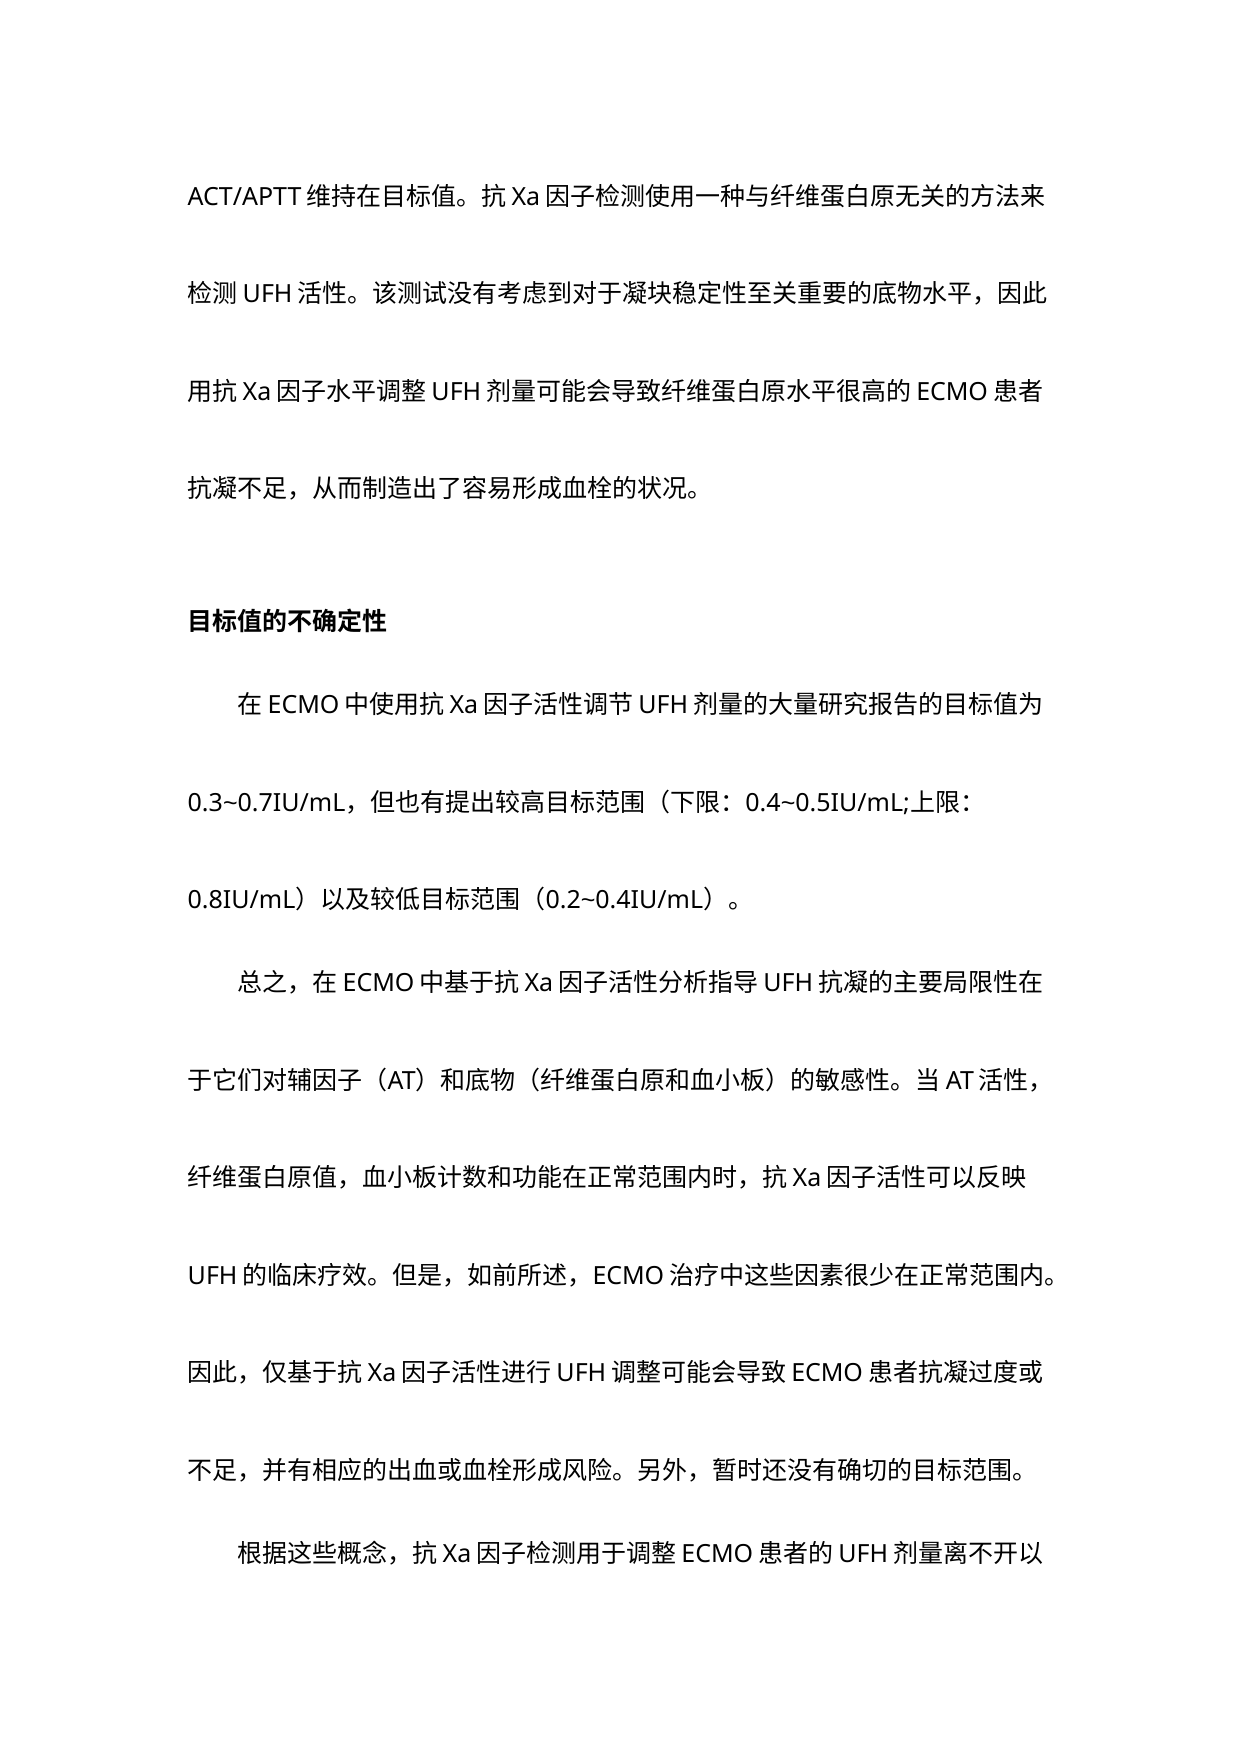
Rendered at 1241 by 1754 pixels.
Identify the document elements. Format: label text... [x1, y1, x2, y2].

text 目标值的不确定性 [187, 587, 1053, 652]
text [187, 1519, 1053, 1584]
text 在ECMO中使用抗Xa因子活性调节UFH剂量的大量研究报告的目标值为0.3~0.7IU/mL，但也有提出较高目标范围（下限：0.4~0.5IU/mL;上限：0.8IU/mL）以及较低目标范围（0.2~0.4IU/mL）。 [187, 670, 1053, 930]
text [187, 162, 1053, 519]
text 总之，在ECMO中基于抗Xa因子活性分析指导UFH抗凝的主要局限性在于它们对辅因子（AT）和底物（纤维蛋白原和血小板）的敏感性。当AT活性，纤维蛋白原值，血小板计数和功能在正常范围内时，抗Xa因子活性可以反映UFH的临床疗效。但是，如前所述，ECMO治疗中这些因素很少在正常范围内。因此，仅基于抗Xa因子活性进行UFH调整可能会导致ECMO患者抗凝过度或不足，并有相应的出血或血栓形成风险。另外，暂时还没有确切的目标范围。 [187, 948, 1053, 1501]
